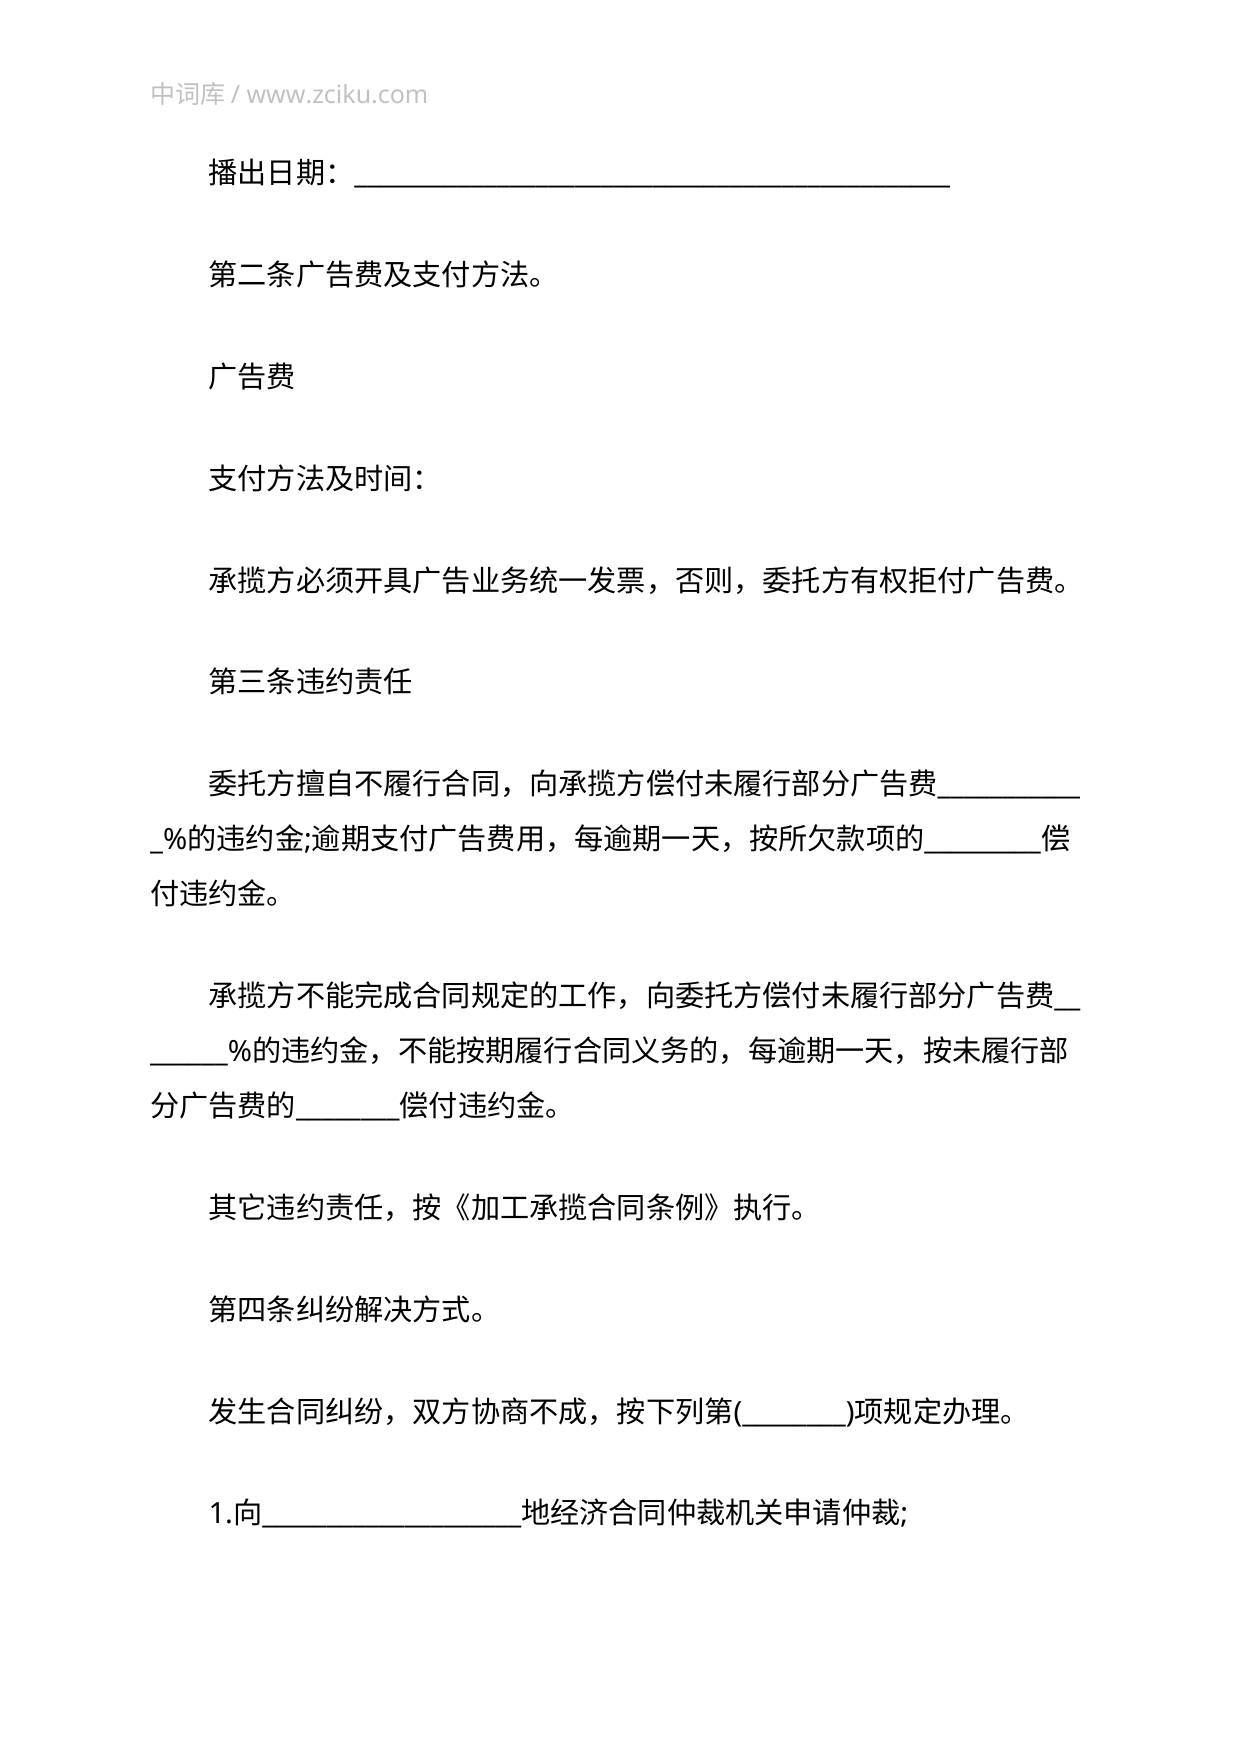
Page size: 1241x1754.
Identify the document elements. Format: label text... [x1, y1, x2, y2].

text 承揽方不能完成合同规定的工作，向委托方偿付未履行部分广告费________%的违约金，不能按期履行合同义务的，每逾期一天，按未履行部分广告费的________偿付违约金。 [150, 973, 1090, 1125]
text 承揽方必须开具广告业务统一发票，否则，委托方有权拒付广告费。 [150, 557, 1090, 599]
text 第四条纠纷解决方式。 [150, 1286, 1090, 1329]
text 发生合同纠纷，双方协商不成，按下列第(________)项规定办理。 [150, 1388, 1090, 1431]
text 1.向____________________地经济合同仲裁机关申请仲裁; [150, 1490, 1090, 1532]
text 第二条广告费及支付方法。 [150, 252, 1090, 294]
text 支付方法及时间： [150, 456, 1090, 498]
text 广告费 [150, 354, 1090, 396]
text 委托方擅自不履行合同，向承揽方偿付未履行部分广告费____________%的违约金;逾期支付广告费用，每逾期一天，按所欠款项的_________偿付违约金。 [150, 761, 1090, 913]
text 其它违约责任，按《加工承揽合同条例》执行。 [150, 1184, 1090, 1227]
text 第三条违约责任 [150, 659, 1090, 701]
text 播出日期：______________________________________________ [150, 150, 1090, 192]
